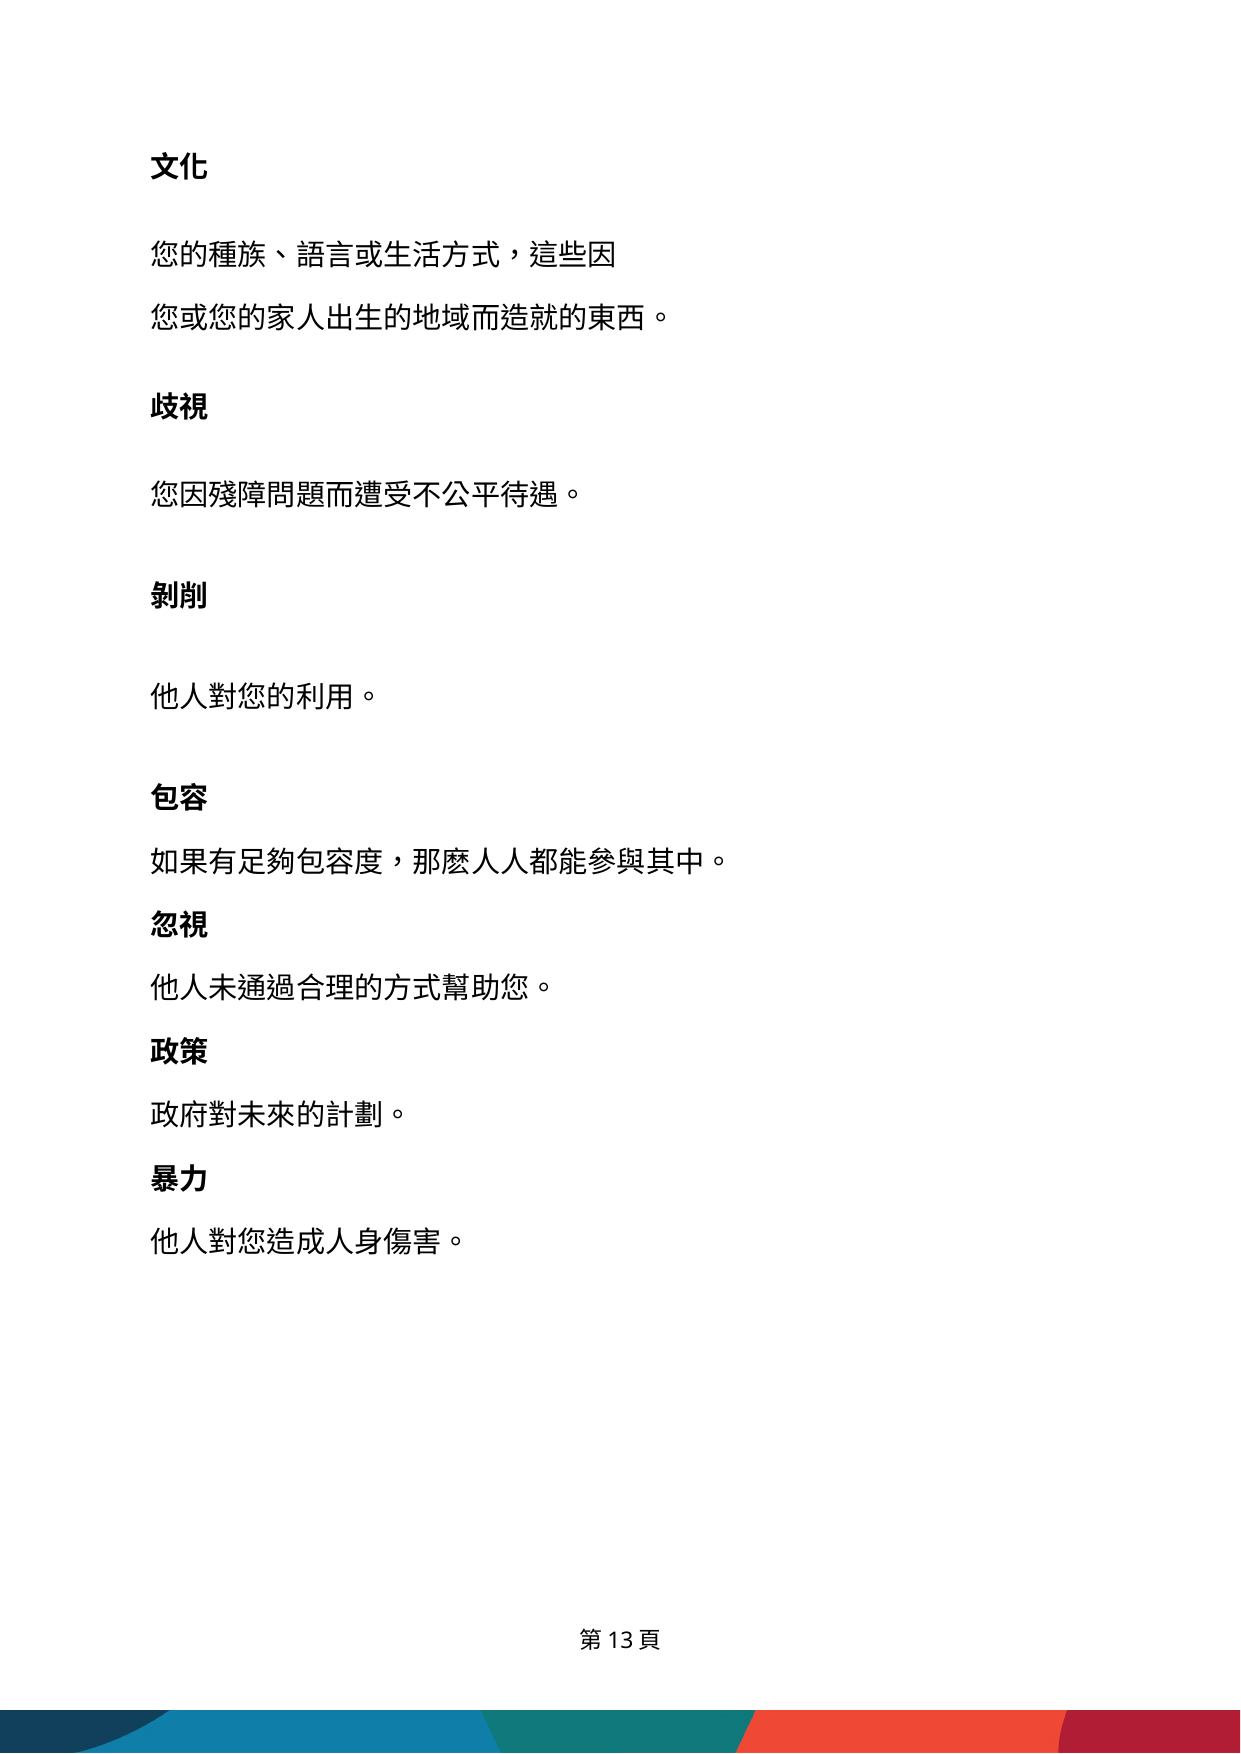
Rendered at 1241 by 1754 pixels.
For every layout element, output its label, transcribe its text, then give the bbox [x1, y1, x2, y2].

text 政府對未來的計劃。 [150, 1092, 1090, 1134]
text 政策 [150, 1028, 1090, 1071]
text 文化 [150, 143, 1090, 185]
text 如果有足夠包容度，那麽人人都能參與其中。 [150, 838, 1090, 880]
text 忽視 [150, 902, 1090, 944]
text 他人對您造成人身傷害。 [150, 1219, 1090, 1261]
text 您的種族、語言或生活方式，這些因 您或您的家人出生的地域而造就的東西。 [150, 232, 1090, 337]
text 他人未通過合理的方式幫助您。 [150, 965, 1090, 1007]
text 歧視 [150, 383, 1090, 426]
text 他人對您的利用。 [150, 674, 1090, 716]
picture [0, 1710, 1241, 1753]
text 包容 [150, 775, 1090, 817]
text 剝削 [150, 573, 1090, 615]
text 暴力 [150, 1155, 1090, 1198]
text 您因殘障問題而遭受不公平待遇。 [150, 472, 1090, 514]
